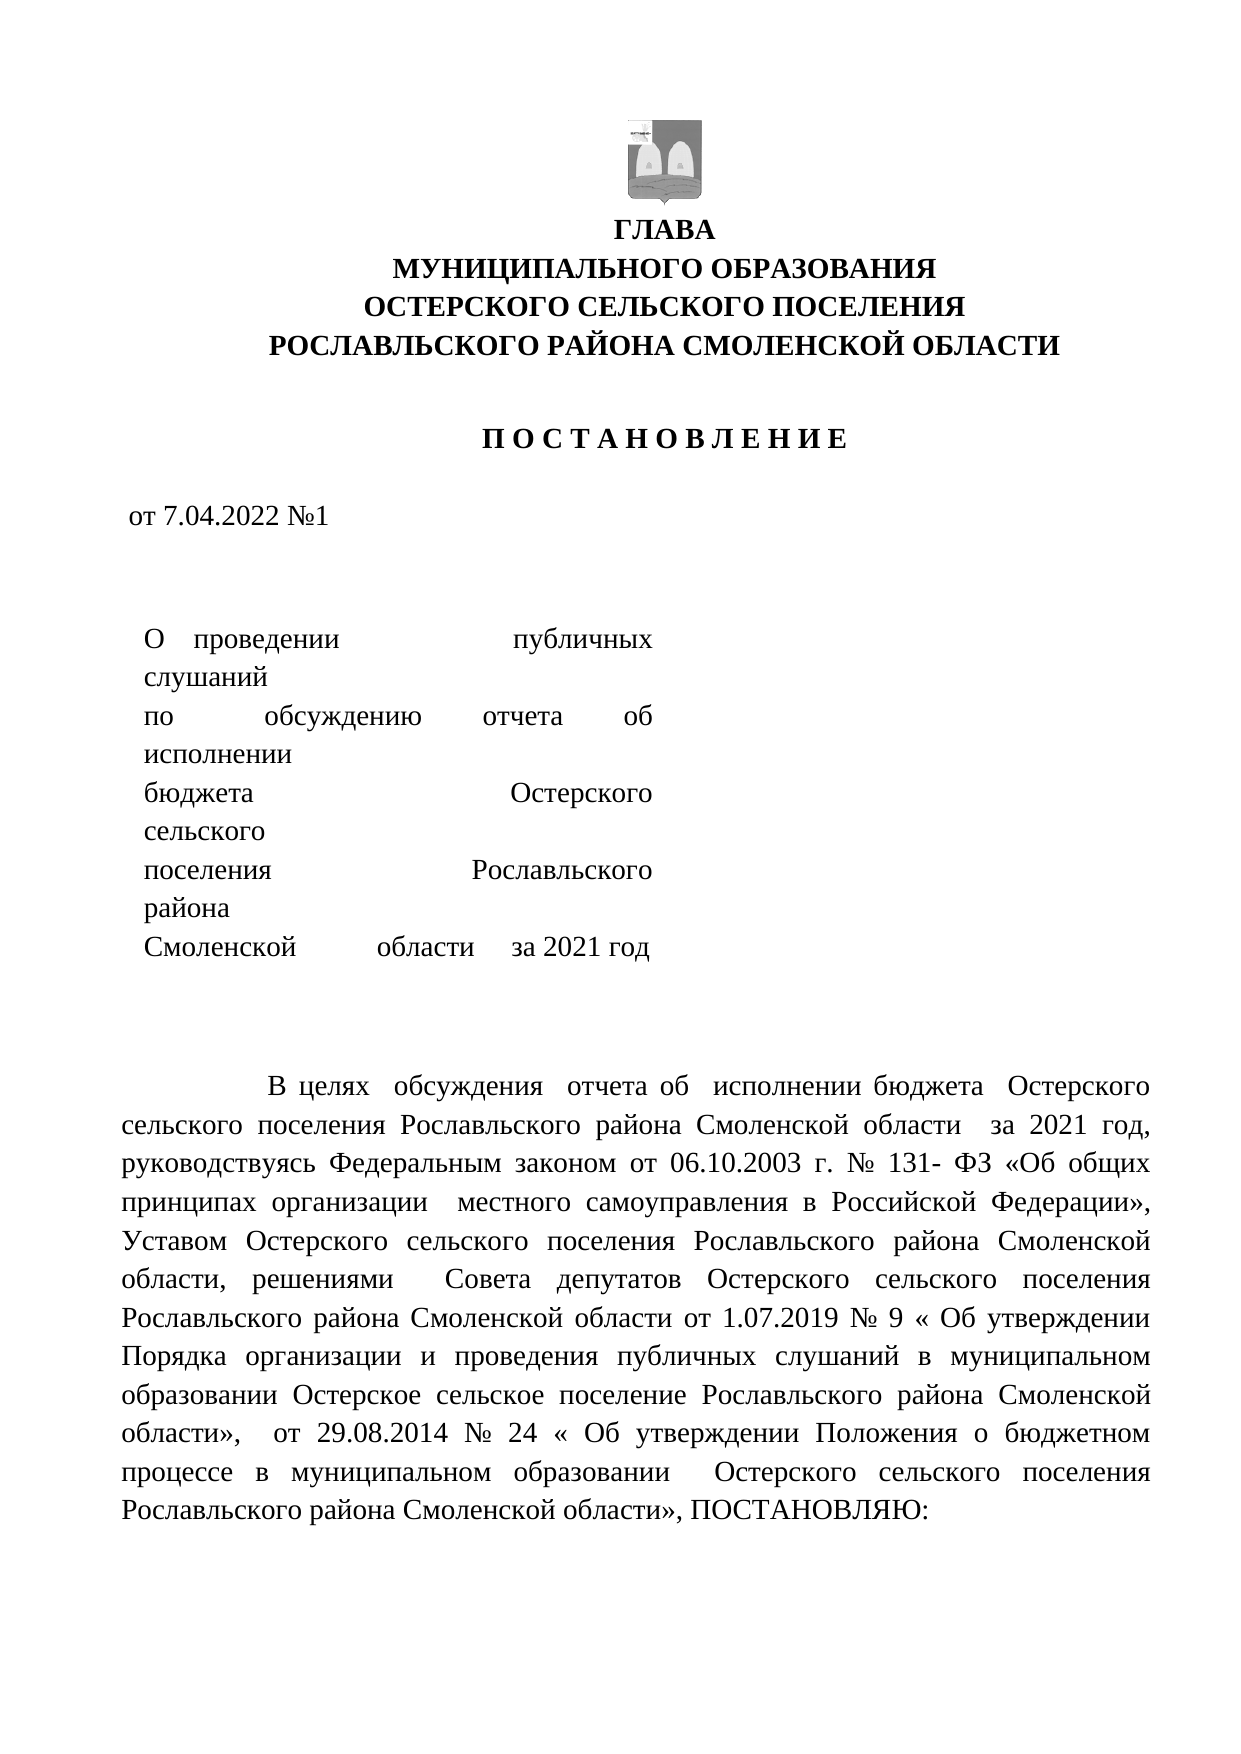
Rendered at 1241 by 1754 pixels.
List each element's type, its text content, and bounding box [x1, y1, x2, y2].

text ГЛАВА [177, 212, 1152, 246]
text ОСТЕРСКОГО СЕЛЬСКОГО ПОСЕЛЕНИЯ [177, 289, 1152, 323]
text от 7.04.2022 №1 [121, 498, 1152, 532]
text РОСЛАВЛЬСКОГО РАЙОНА СМОЛЕНСКОЙ ОБЛАСТИ [177, 328, 1152, 362]
text МУНИЦИПАЛЬНОГО ОБРАЗОВАНИЯ [177, 251, 1152, 284]
table_header О проведении публичных слушаний по обсуждению отчета об исполнении бюджета Остерского сельского поселения Рославльского района Смоленской области за 2021 год [132, 621, 664, 987]
text В целях обсуждения отчета об исполнении бюджета Остерского сельского поселения Рославльского района Смоленской области за 2021 год, руководствуясь Федеральным законом от 06.10.2003 г. № 131- ФЗ «Об общих принципах организации местного самоуправления в Российской Федерации», Уставом Остерского сельского поселения Рославльского района Смоленской области, решениями Совета депутатов Остерского сельского поселения Рославльского района Смоленской области от 1.07.2019 № 9 « Об утверждении Порядка организации и проведения публичных слушаний в муниципальном образовании Остерское сельское поселение Рославльского района Смоленской области», от 29.08.2014 № 24 « Об утверждении Положения о бюджетном процессе в муниципальном образовании Остерского сельского поселения Рославльского района Смоленской области», ПОСТАНОВЛЯЮ: [121, 1068, 1152, 1526]
text П О С Т А Н О В Л Е Н И Е [177, 421, 1152, 454]
